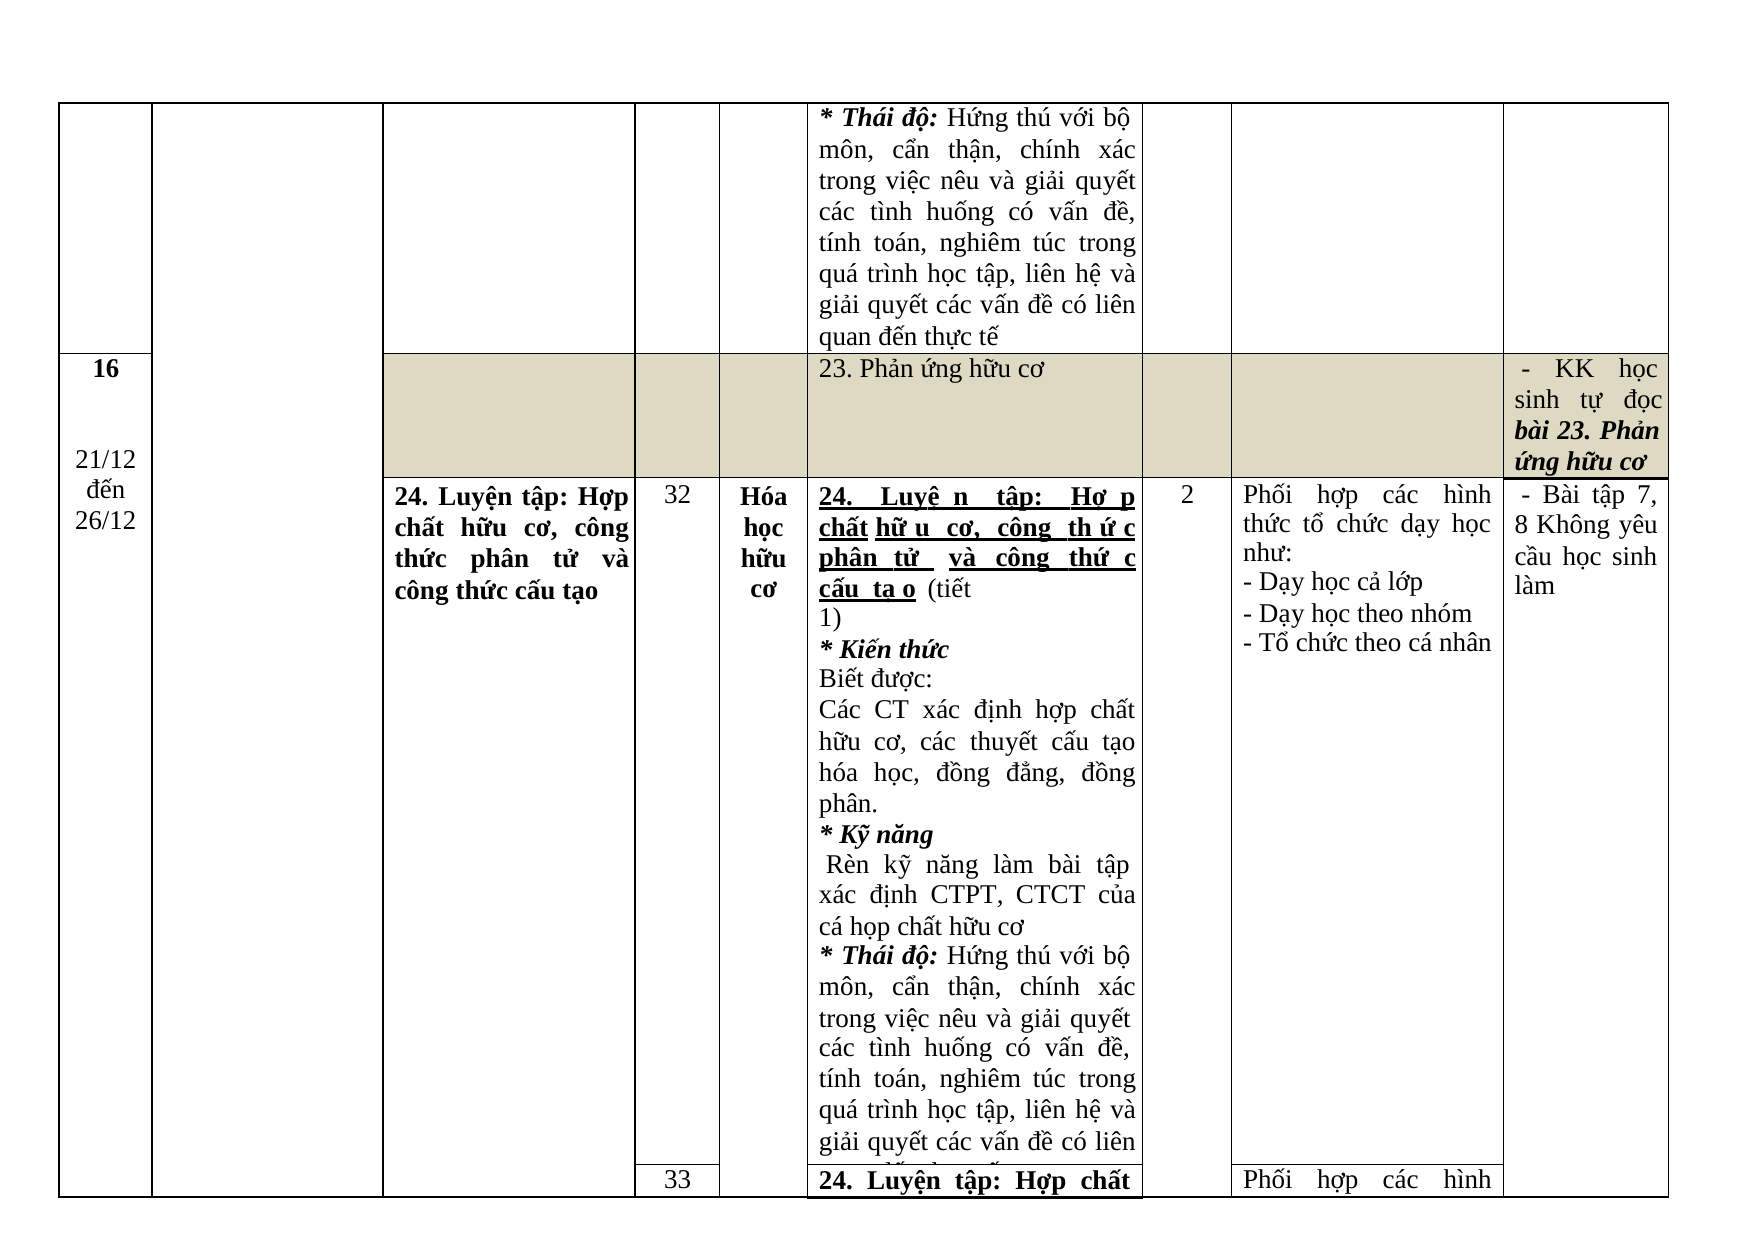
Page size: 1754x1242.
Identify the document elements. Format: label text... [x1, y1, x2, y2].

table_cell - KK học sinh tự đọc bài 23. Phản ứng hữu cơ [1504, 354, 1668, 477]
table_cell [384, 354, 634, 477]
table_header [1143, 104, 1231, 353]
table_cell Phối hợp các hình [1232, 1165, 1503, 1196]
table_header * Thái độ: Hứng thú với bộ môn, cẩn thận, chính xác trong việc nêu và giải quyết các tình huống có vấn đề, tính toán, nghiêm túc trong quá trình học tập, liên hệ và giải quyết các vấn đề có liên quan đến thực tế [808, 104, 1142, 353]
table_header [384, 104, 634, 353]
table_cell 24. Luyện tập: Hợp chất hữu cơ, công thức phân tử và công thức cấu tạo [384, 478, 634, 1196]
table_header [60, 104, 151, 353]
table_header [720, 104, 807, 353]
table_cell 16 21/12 đến 26/12 [60, 354, 151, 1196]
table_cell 32 [636, 478, 719, 1164]
table_cell Hóa học hữu cơ [720, 478, 807, 1196]
table_header [1232, 104, 1503, 353]
table_cell 33 [636, 1165, 719, 1196]
table_cell [636, 354, 719, 477]
table_cell [1143, 354, 1231, 477]
table_cell 24. Luyệ n tập: Hợ p chất hữ u cơ, công th ứ c phân tử và công thứ c cấu tạ o (tiết 1) * Kiến thức Biết được: Các CT xác định hợp chất hữu cơ, các thuyết cấu tạo hóa học, đồng đẳng, đồng phân. * Kỹ năng Rèn kỹ năng làm bài tập xác định CTPT, CTCT của cá họp chất hữu cơ * Thái độ: Hứng thú với bộ môn, cẩn thận, chính xác trong việc nêu và giải quyết các tình huống có vấn đề, tính toán, nghiêm túc trong quá trình học tập, liên hệ và giải quyết các vấn đề có liên quan đến thực tế [808, 478, 1142, 1164]
table_cell 23. Phản ứng hữu cơ [808, 354, 1142, 477]
table_cell 24. Luyện tập: Hợp chất [808, 1165, 1142, 1196]
table_cell [1232, 354, 1503, 477]
table_cell Phối hợp các hình thức tổ chức dạy học như: - Dạy học cả lớp - Dạy học theo nhóm - Tổ chức theo cá nhân [1232, 478, 1503, 1164]
table_header [153, 104, 382, 1196]
table_cell 2 [1143, 478, 1231, 1196]
table_header [1504, 104, 1668, 353]
table_cell [720, 354, 807, 477]
table_cell - Bài tập 7, 8 Không yêu cầu học sinh làm [1504, 480, 1668, 1196]
table_header [636, 104, 719, 353]
